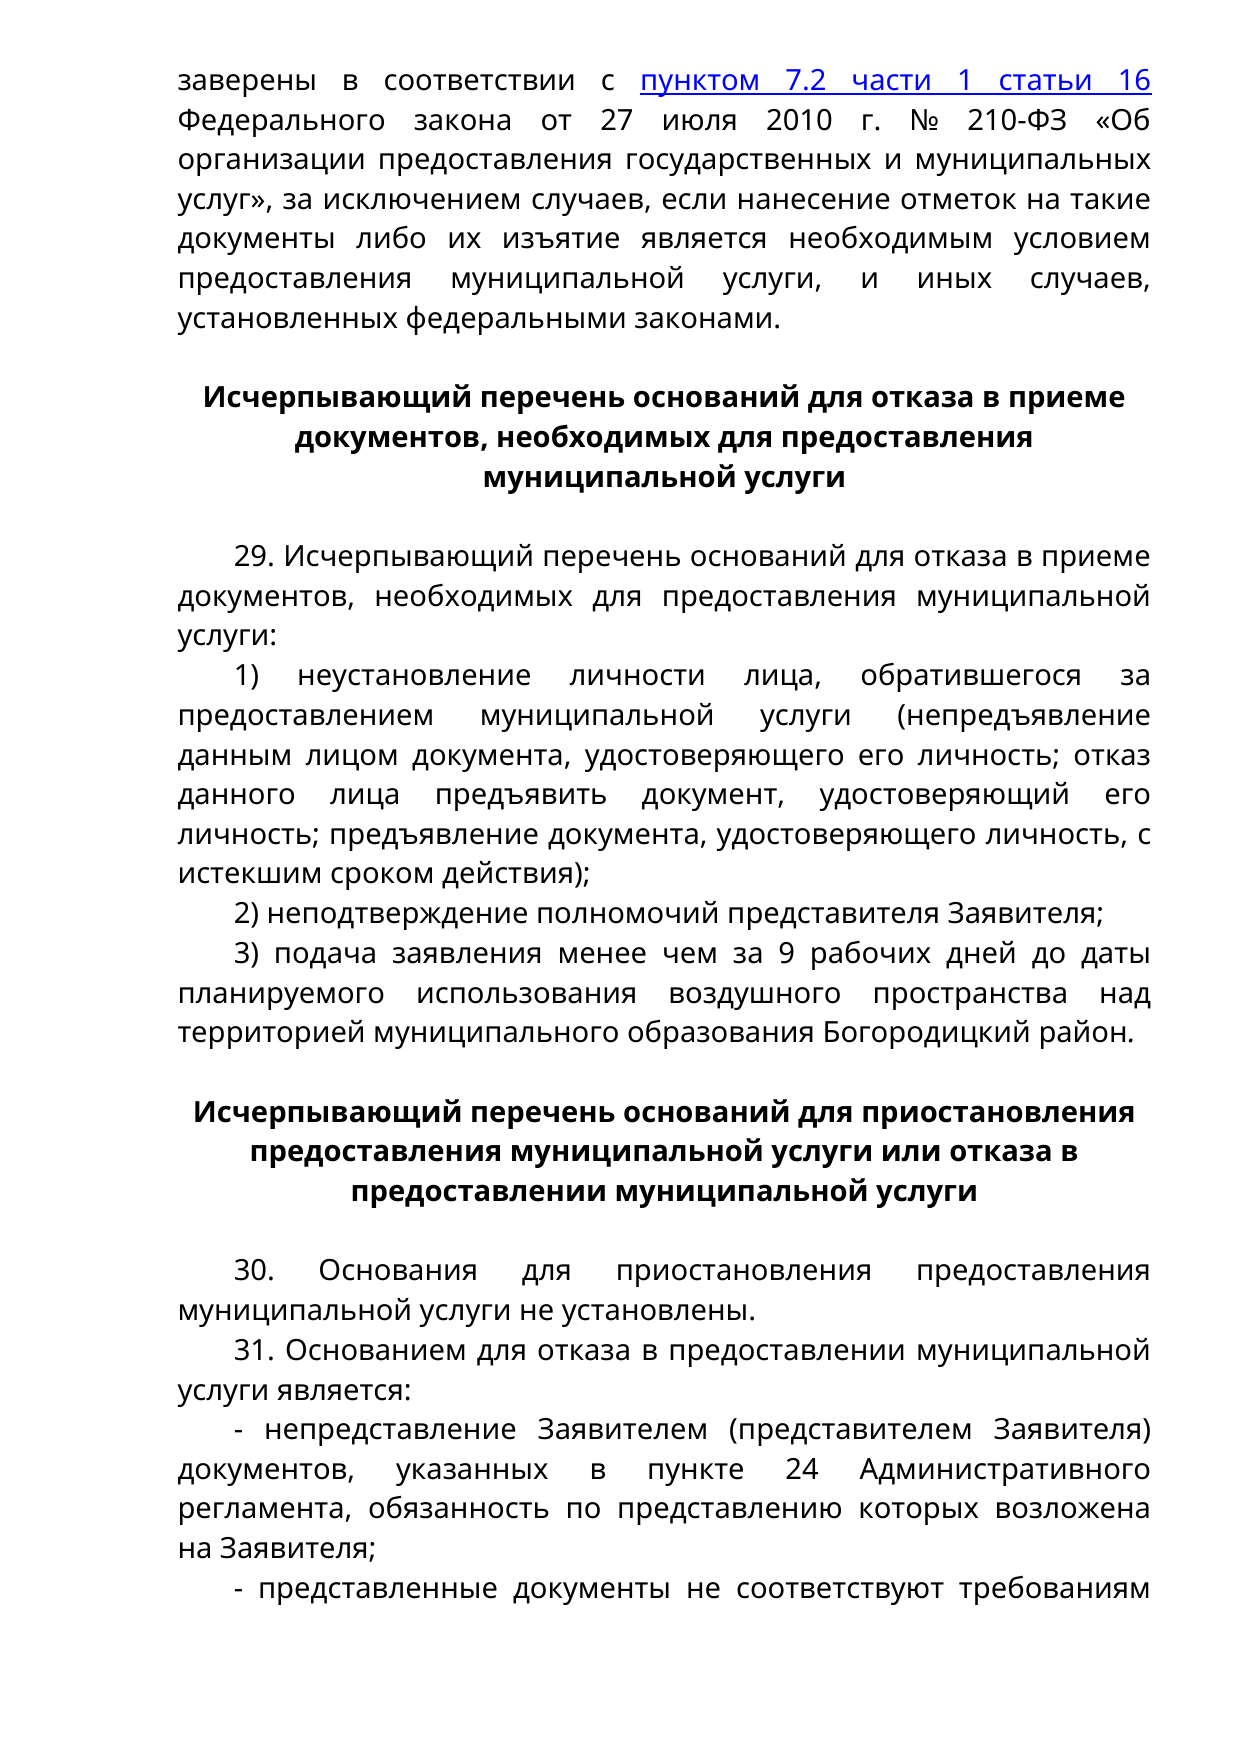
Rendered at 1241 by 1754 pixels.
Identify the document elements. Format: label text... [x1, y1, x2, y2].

title Исчерпывающий перечень оснований для приостановления [177, 1091, 1152, 1131]
text 1) неустановление личности лица, обратившегося за предоставлением муниципальной услуги (непредъявление данным лицом документа, удостоверяющего его личность; отказ данного лица предъявить документ, удостоверяющий его личность; предъявление документа, удостоверяющего личность, с истекшим сроком действия); [177, 654, 1152, 892]
text 29. Исчерпывающий перечень оснований для отказа в приеме документов, необходимых для предоставления муниципальной услуги: [177, 535, 1152, 654]
text 30. Основания для приостановления предоставления муниципальной услуги не установлены. [177, 1250, 1152, 1329]
title Исчерпывающий перечень оснований для отказа в приеме документов, необходимых для предоставления муниципальной услуги [177, 377, 1152, 496]
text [177, 1567, 1152, 1607]
text 31. Основанием для отказа в предоставлении муниципальной услуги является: [177, 1329, 1152, 1408]
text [177, 59, 1152, 337]
text - непредставление Заявителем (представителем Заявителя) документов, указанных в пункте 24 Административного регламента, обязанность по представлению которых возложена на Заявителя; [177, 1408, 1152, 1567]
text 2) неподтверждение полномочий представителя Заявителя; [177, 892, 1152, 932]
text 3) подача заявления менее чем за 9 рабочих дней до даты планируемого использования воздушного пространства над территорией муниципального образования Богородицкий район. [177, 932, 1152, 1051]
title предоставления муниципальной услуги или отказа в предоставлении муниципальной услуги [177, 1131, 1152, 1210]
